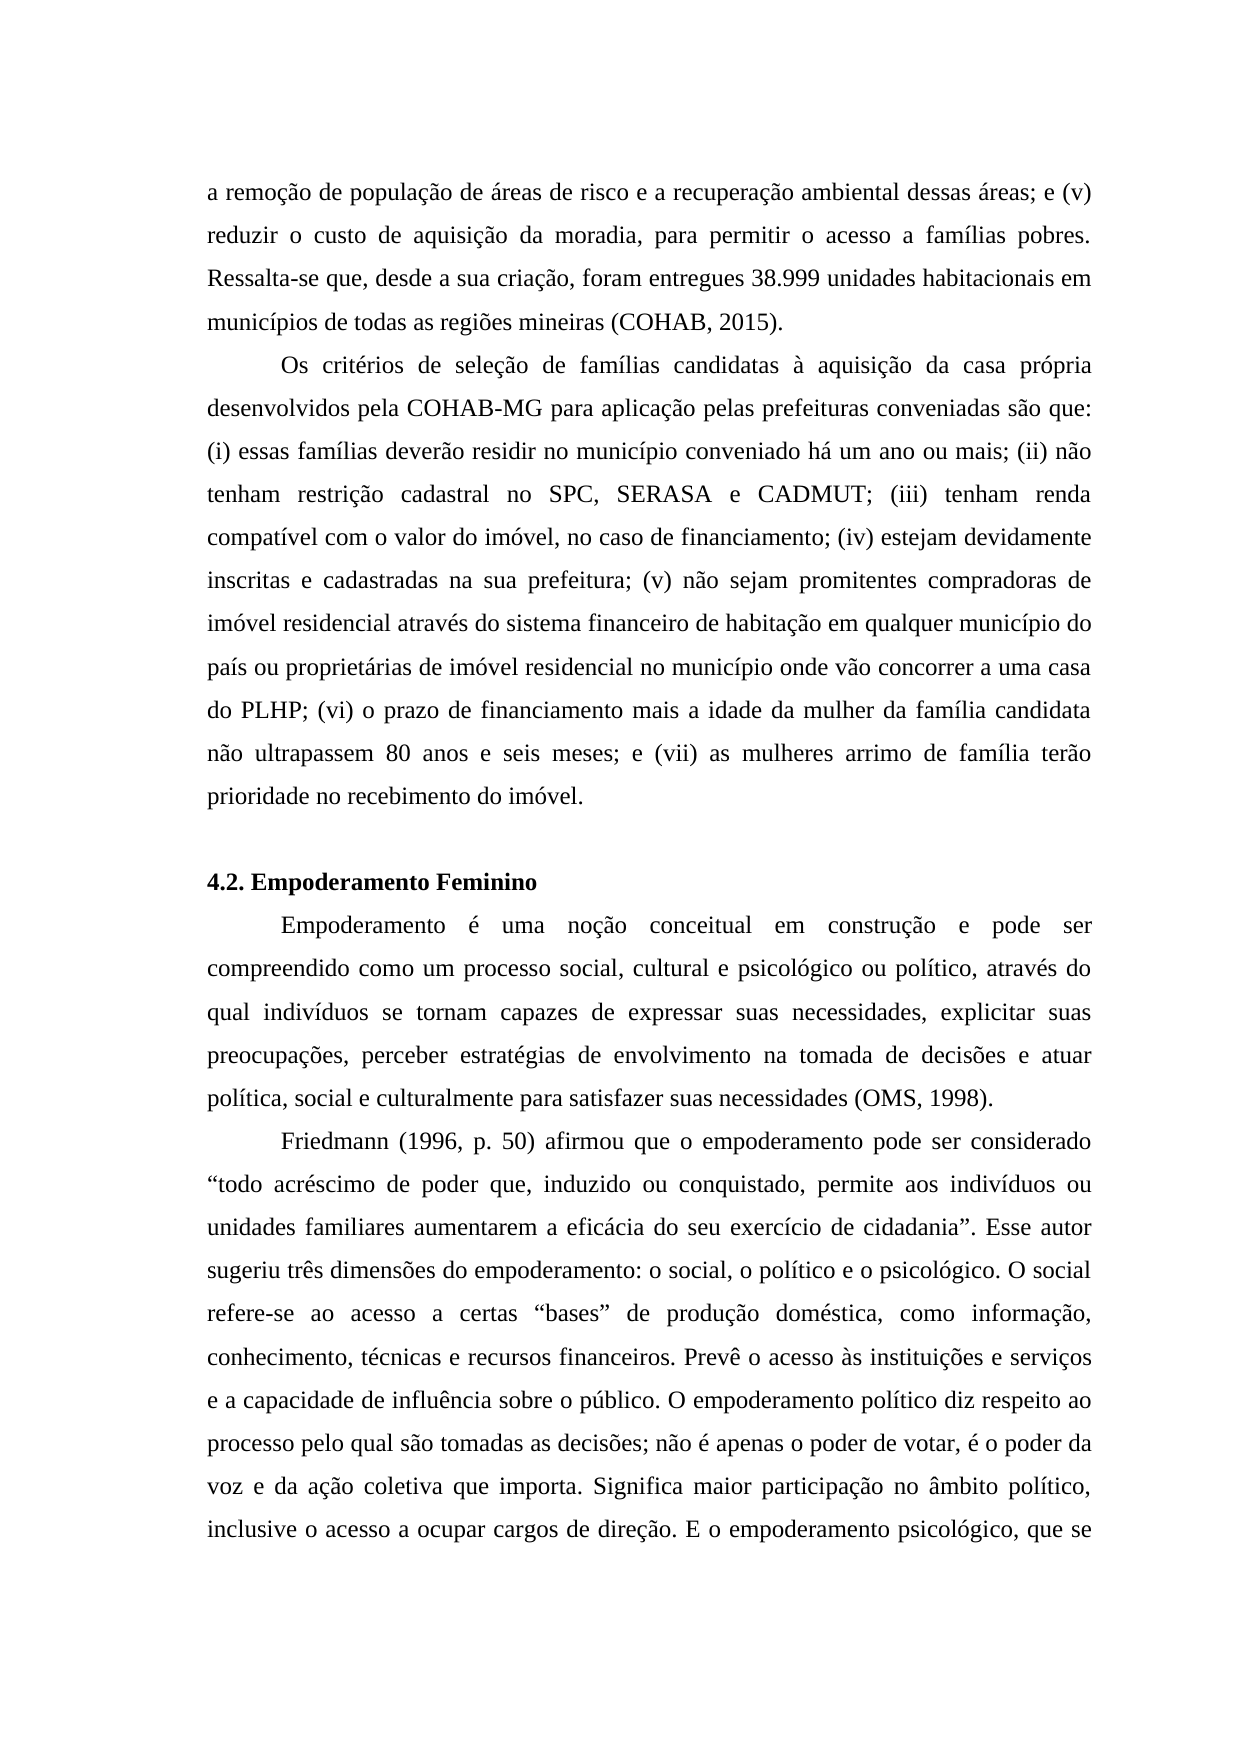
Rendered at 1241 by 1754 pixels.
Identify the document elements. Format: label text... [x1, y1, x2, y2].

text Os critérios de seleção de famílias candidatas à aquisição da casa própria desenvolvidos pela COHAB-MG para aplicação pelas prefeituras conveniadas são que: (i) essas famílias deverão residir no município conveniado há um ano ou mais; (ii) não tenham restrição cadastral no SPC, SERASA e CADMUT; (iii) tenham renda compatível com o valor do imóvel, no caso de financiamento; (iv) estejam devidamente inscritas e cadastradas na sua prefeitura; (v) não sejam promitentes compradoras de imóvel residencial através do sistema financeiro de habitação em qualquer município do país ou proprietárias de imóvel residencial no município onde vão concorrer a uma casa do PLHP; (vi) o prazo de financiamento mais a idade da mulher da família candidata não ultrapassem 80 anos e seis meses; e (vii) as mulheres arrimo de família terão prioridade no recebimento do imóvel. [207, 350, 1092, 810]
text Empoderamento é uma noção conceitual em construção e pode ser compreendido como um processo social, cultural e psicológico ou político, através do qual indivíduos se tornam capazes de expressar suas necessidades, explicitar suas preocupações, perceber estratégias de envolvimento na tomada de decisões e atuar política, social e culturalmente para satisfazer suas necessidades (OMS, 1998). [207, 910, 1092, 1112]
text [207, 1126, 1092, 1543]
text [207, 177, 1092, 335]
subtitle 4.2. Empoderamento Feminino [207, 867, 1092, 896]
